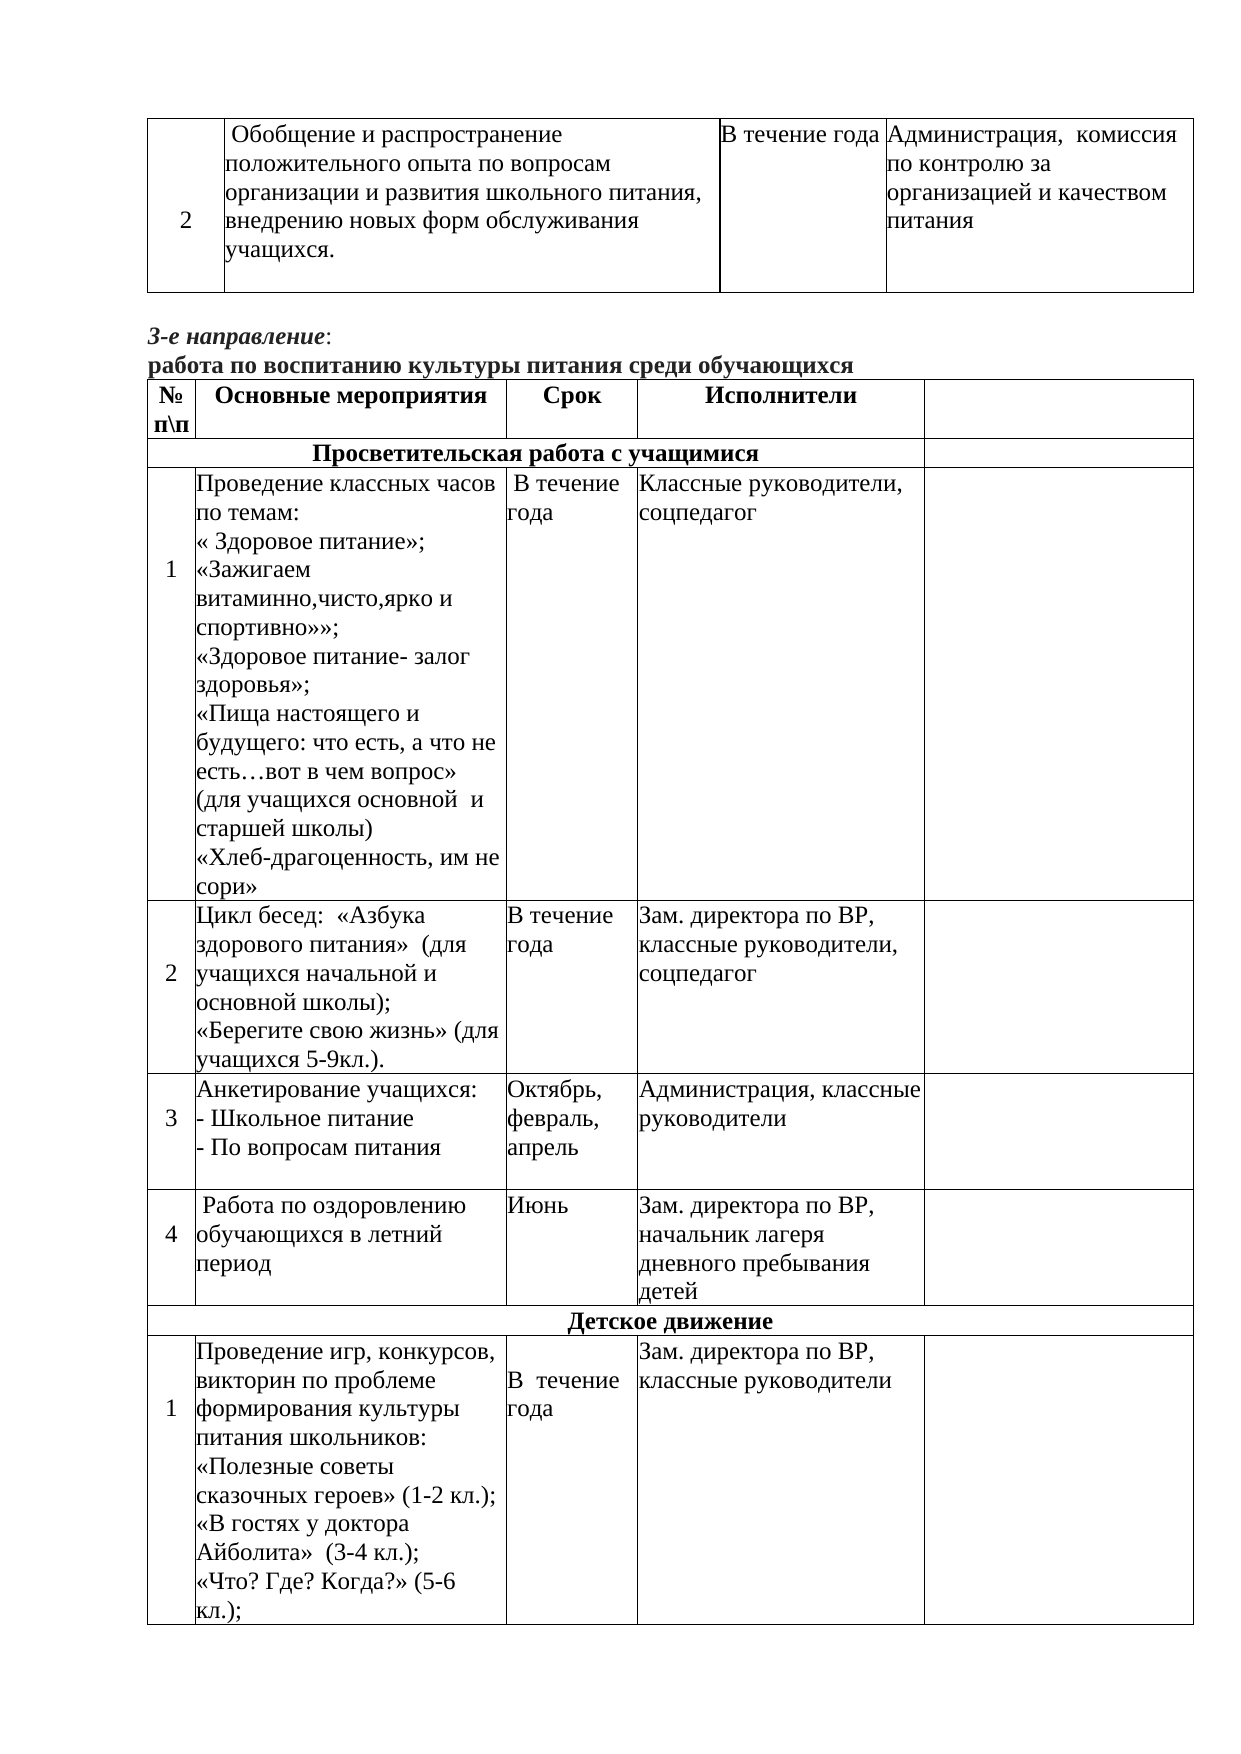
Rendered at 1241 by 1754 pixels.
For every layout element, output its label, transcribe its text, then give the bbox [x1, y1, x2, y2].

table_cell 2 [148, 901, 195, 1073]
table_cell Просветительская работа с учащимися [148, 439, 924, 467]
table_header № п\п [148, 380, 195, 437]
text работа по воспитанию культуры питания среди обучающихся [148, 350, 1152, 379]
table_cell [925, 1190, 1193, 1305]
table_cell Проведение классных часов по темам: « Здоровое питание»; «Зажигаем витаминно,чисто,ярко и спортивно»»; «Здоровое питание- залог здоровья»; «Пища настоящего и будущего: что есть, а что не есть…вот в чем вопрос» (для учащихся основной и старшей школы) «Хлеб-драгоценность, им не сори» [196, 468, 506, 899]
table_cell Администрация, классные руководители [638, 1074, 924, 1189]
table_cell 2 [148, 119, 224, 292]
table_cell 3 [148, 1074, 195, 1189]
table_cell [925, 901, 1193, 1073]
table_cell 1 [148, 468, 195, 899]
table_cell [925, 468, 1193, 899]
table_cell [925, 1074, 1193, 1189]
table_cell Обобщение и распространение положительного опыта по вопросам организации и развития школьного питания, внедрению новых форм обслуживания учащихся. [225, 119, 719, 292]
table_cell Работа по оздоровлению обучающихся в летний период [196, 1190, 506, 1305]
table_cell [925, 1336, 1193, 1623]
table_header Исполнители [638, 380, 924, 437]
table_cell Июнь [507, 1190, 637, 1305]
table_header Срок [507, 380, 637, 437]
table_cell В течение года [507, 468, 637, 899]
table_cell Зам. директора по ВР, начальник лагеря дневного пребывания детей [638, 1190, 924, 1305]
table_cell В течение года [507, 1336, 637, 1623]
table_cell Зам. директора по ВР, классные руководители, соцпедагог [638, 901, 924, 1073]
table_cell Детское движение [148, 1306, 1193, 1335]
table_header Основные мероприятия [196, 380, 506, 437]
table_cell Октябрь, февраль, апрель [507, 1074, 637, 1189]
table_cell Администрация, комиссия по контролю за организацией и качеством питания [887, 119, 1193, 292]
table_cell Классные руководители, соцпедагог [638, 468, 924, 899]
table_cell [925, 439, 1193, 467]
table_cell 1 [148, 1336, 195, 1623]
table_cell В течение года [507, 901, 637, 1073]
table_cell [196, 1336, 506, 1623]
table_cell Цикл бесед: «Азбука здорового питания» (для учащихся начальной и основной школы); «Берегите свою жизнь» (для учащихся 5-9кл.). [196, 901, 506, 1073]
table_cell Анкетирование учащихся: - Школьное питание - По вопросам питания [196, 1074, 506, 1189]
table_cell В течение года [721, 119, 886, 292]
text 3-е направление: [148, 321, 1152, 350]
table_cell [638, 1336, 924, 1623]
table_header [925, 380, 1193, 437]
table_cell 4 [148, 1190, 195, 1305]
